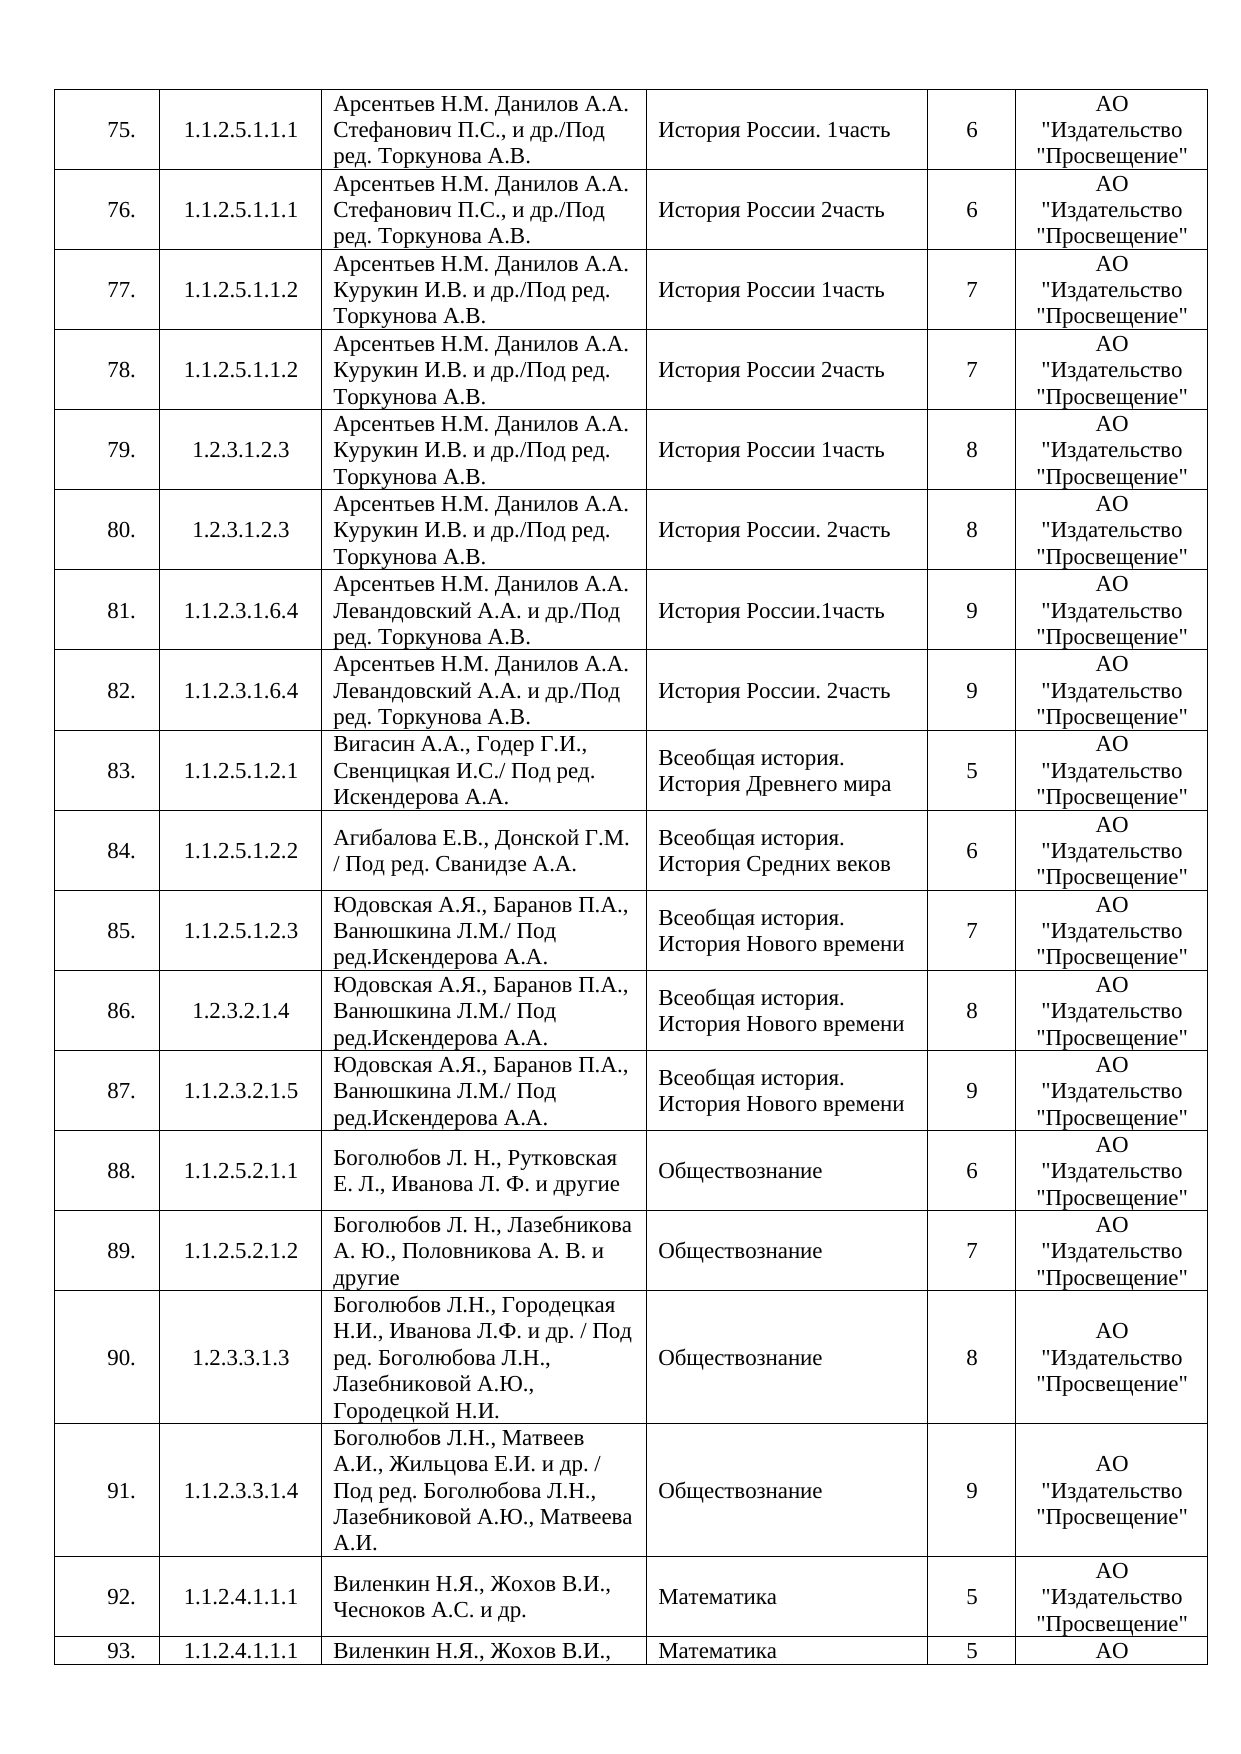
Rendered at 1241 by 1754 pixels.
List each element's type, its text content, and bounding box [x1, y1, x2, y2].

table_cell 7 [928, 330, 1015, 409]
table_cell 1.1.2.4.1.1.1 [160, 1557, 321, 1636]
table_cell [55, 330, 159, 409]
table_cell 1.2.3.3.1.3 [160, 1291, 321, 1423]
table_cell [322, 1637, 646, 1664]
table_cell [55, 570, 159, 649]
table_cell [55, 1291, 159, 1423]
table_cell 8 [928, 490, 1015, 569]
table_cell 1.2.3.2.1.4 [160, 971, 321, 1050]
table_cell Агибалова Е.В., Донской Г.М. / Под ред. Сванидзе А.А. [322, 811, 646, 890]
table_cell АО "Издательство "Просвещение" [1016, 570, 1207, 649]
table_cell [55, 1211, 159, 1290]
table_cell Вигасин А.А., Годер Г.И., Свенцицкая И.С./ Под ред. Искендерова А.А. [322, 731, 646, 809]
table_cell 1.1.2.3.2.1.5 [160, 1051, 321, 1130]
table_cell 1.1.2.5.1.2.3 [160, 891, 321, 970]
table_cell Обществознание [647, 1211, 927, 1290]
table_cell АО "Издательство "Просвещение" [1016, 1291, 1207, 1423]
table_cell [55, 891, 159, 970]
table_cell История России. 2часть [647, 650, 927, 729]
table_cell Всеобщая история. История Нового времени [647, 1051, 927, 1130]
table_cell 9 [928, 1051, 1015, 1130]
table_cell АО "Издательство "Просвещение" [1016, 250, 1207, 329]
table_cell Арсентьев Н.М. Данилов А.А. Левандовский А.А. и др./Под ред. Торкунова А.В. [322, 650, 646, 729]
table_cell История России 2часть [647, 330, 927, 409]
table_cell 1.1.2.5.2.1.1 [160, 1131, 321, 1210]
table_cell 1.1.2.5.1.1.2 [160, 330, 321, 409]
table_cell 1.1.2.5.1.1.2 [160, 250, 321, 329]
table_cell Арсентьев Н.М. Данилов А.А. Курукин И.В. и др./Под ред. Торкунова А.В. [322, 410, 646, 489]
table_cell [55, 1424, 159, 1556]
table_cell 1.1.2.3.1.6.4 [160, 650, 321, 729]
table_cell Обществознание [647, 1291, 927, 1423]
table_cell Обществознание [647, 1424, 927, 1556]
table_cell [1016, 90, 1207, 169]
table_cell [55, 1051, 159, 1130]
table_cell 1.1.2.3.1.6.4 [160, 570, 321, 649]
table_cell [55, 1557, 159, 1636]
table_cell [1016, 1557, 1207, 1636]
table_cell АО "Издательство "Просвещение" [1016, 170, 1207, 249]
table_cell 1.1.2.5.1.1.1 [160, 170, 321, 249]
table_cell 1.1.2.4.1.1.1 [160, 1637, 321, 1664]
table_cell 7 [928, 250, 1015, 329]
table_cell Боголюбов Л.Н., Матвеев А.И., Жильцова Е.И. и др. / Под ред. Боголюбова Л.Н., Лазебниковой А.Ю., Матвеева А.И. [322, 1424, 646, 1556]
table_cell 7 [928, 1211, 1015, 1290]
table_cell Арсентьев Н.М. Данилов А.А. Курукин И.В. и др./Под ред. Торкунова А.В. [322, 330, 646, 409]
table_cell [322, 1557, 646, 1636]
table_cell Боголюбов Л.Н., Городецкая Н.И., Иванова Л.Ф. и др. / Под ред. Боголюбова Л.Н., Лазебниковой А.Ю., Городецкой Н.И. [322, 1291, 646, 1423]
table_cell [55, 1637, 159, 1664]
table_cell История России 1часть [647, 250, 927, 329]
table_cell 7 [928, 891, 1015, 970]
table_cell 6 [928, 811, 1015, 890]
table_cell 1.1.2.3.3.1.4 [160, 1424, 321, 1556]
table_cell 6 [928, 90, 1015, 169]
table_cell [55, 1131, 159, 1210]
table_cell [55, 490, 159, 569]
table_cell 8 [928, 410, 1015, 489]
table_cell АО "Издательство "Просвещение" [1016, 1424, 1207, 1556]
table_cell Обществознание [647, 1131, 927, 1210]
table_cell 6 [928, 1131, 1015, 1210]
table_cell АО "Издательство "Просвещение" [1016, 891, 1207, 970]
table_cell [55, 410, 159, 489]
table_cell 9 [928, 570, 1015, 649]
table_cell История России 2часть [647, 170, 927, 249]
table_cell [55, 650, 159, 729]
table_cell 8 [928, 1291, 1015, 1423]
table_cell Всеобщая история. История Нового времени [647, 971, 927, 1050]
table_cell АО "Издательство "Просвещение" [1016, 811, 1207, 890]
table_cell Арсентьев Н.М. Данилов А.А. Стефанович П.С., и др./Под ред. Торкунова А.В. [322, 170, 646, 249]
table_cell АО "Издательство "Просвещение" [1016, 971, 1207, 1050]
table_cell [55, 90, 159, 169]
table_cell Арсентьев Н.М. Данилов А.А. Левандовский А.А. и др./Под ред. Торкунова А.В. [322, 570, 646, 649]
table_cell АО "Издательство "Просвещение" [1016, 731, 1207, 809]
table_cell Математика [647, 1637, 927, 1664]
table_cell История России. 1часть [647, 90, 927, 169]
table_cell [55, 731, 159, 809]
table_cell 1.1.2.5.1.1.1 [160, 90, 321, 169]
table_cell 9 [928, 650, 1015, 729]
table_cell АО "Издательство "Просвещение" [1016, 650, 1207, 729]
table_cell 1.2.3.1.2.3 [160, 410, 321, 489]
table_cell Всеобщая история. История Нового времени [647, 891, 927, 970]
table_cell 1.1.2.5.2.1.2 [160, 1211, 321, 1290]
table_cell 9 [928, 1424, 1015, 1556]
table_cell Математика [647, 1557, 927, 1636]
table_cell [55, 971, 159, 1050]
table_cell История России. 2часть [647, 490, 927, 569]
table_cell Боголюбов Л. Н., Рутковская Е. Л., Иванова Л. Ф. и другие [322, 1131, 646, 1210]
table_cell АО "Издательство "Просвещение" [1016, 490, 1207, 569]
table_cell Юдовская А.Я., Баранов П.А., Ванюшкина Л.М./ Под ред.Искендерова А.А. [322, 1051, 646, 1130]
table_cell Всеобщая история. История Средних веков [647, 811, 927, 890]
table_cell 5 [928, 1557, 1015, 1636]
table_cell 1.1.2.5.1.2.1 [160, 731, 321, 809]
table_cell Юдовская А.Я., Баранов П.А., Ванюшкина Л.М./ Под ред.Искендерова А.А. [322, 891, 646, 970]
table_cell [55, 250, 159, 329]
table_cell 6 [928, 170, 1015, 249]
table_cell История России 1часть [647, 410, 927, 489]
table_cell Арсентьев Н.М. Данилов А.А. Курукин И.В. и др./Под ред. Торкунова А.В. [322, 250, 646, 329]
table_cell Юдовская А.Я., Баранов П.А., Ванюшкина Л.М./ Под ред.Искендерова А.А. [322, 971, 646, 1050]
table_cell 5 [928, 731, 1015, 809]
table_cell АО "Издательство "Просвещение" [1016, 330, 1207, 409]
table_cell Арсентьев Н.М. Данилов А.А. Курукин И.В. и др./Под ред. Торкунова А.В. [322, 490, 646, 569]
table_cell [1016, 1637, 1207, 1664]
table_cell 8 [928, 971, 1015, 1050]
table_cell Боголюбов Л. Н., Лазебникова А. Ю., Половникова А. В. и другие [322, 1211, 646, 1290]
table_cell АО "Издательство "Просвещение" [1016, 410, 1207, 489]
table_cell Всеобщая история. История Древнего мира [647, 731, 927, 809]
table_cell АО "Издательство "Просвещение" [1016, 1131, 1207, 1210]
table_cell [55, 170, 159, 249]
table_cell [55, 811, 159, 890]
table_cell История России.1часть [647, 570, 927, 649]
table_cell 1.1.2.5.1.2.2 [160, 811, 321, 890]
table_cell АО "Издательство "Просвещение" [1016, 1051, 1207, 1130]
table_cell АО "Издательство "Просвещение" [1016, 1211, 1207, 1290]
table_cell 5 [928, 1637, 1015, 1664]
table_cell 1.2.3.1.2.3 [160, 490, 321, 569]
table_cell Арсентьев Н.М. Данилов А.А. Стефанович П.С., и др./Под ред. Торкунова А.В. [322, 90, 646, 169]
